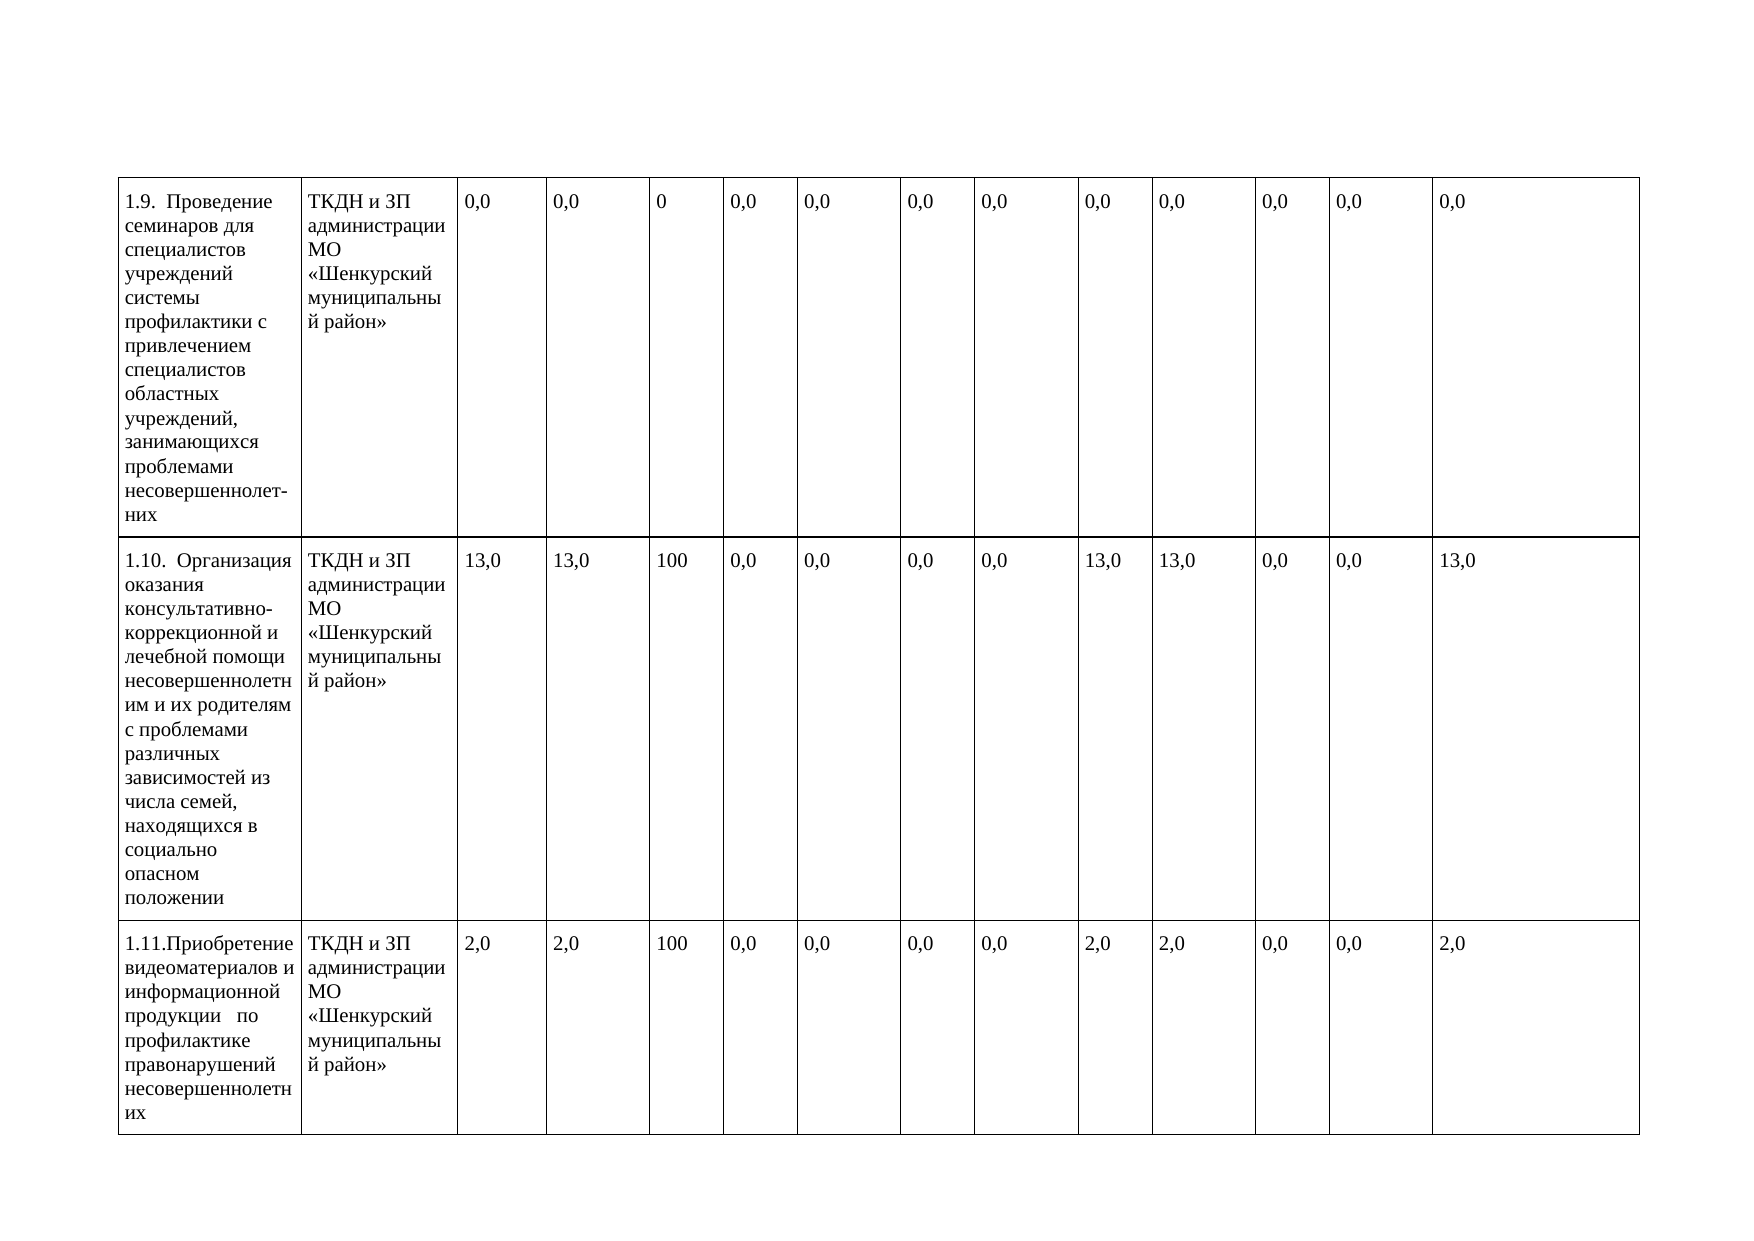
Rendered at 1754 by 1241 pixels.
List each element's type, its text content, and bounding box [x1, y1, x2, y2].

table_cell 2,0 [1153, 921, 1255, 1134]
table_cell 13,0 [1433, 538, 1639, 919]
table_cell 0,0 [458, 178, 546, 536]
table_cell ТКДН и ЗП администрации МО «Шенкурский муниципальный район» [302, 538, 457, 919]
table_cell 0,0 [975, 921, 1078, 1134]
table_cell 0,0 [1433, 178, 1639, 536]
table_cell 100 [650, 921, 723, 1134]
table_cell 0,0 [1079, 178, 1152, 536]
table_cell 0,0 [975, 538, 1078, 919]
table_cell ТКДН и ЗП администрации МО «Шенкурский муниципальный район» [302, 921, 457, 1134]
table_cell 0,0 [901, 538, 974, 919]
table_cell 13,0 [547, 538, 649, 919]
table_cell 13,0 [1153, 538, 1255, 919]
table_cell 2,0 [1079, 921, 1152, 1134]
table_cell 13,0 [1079, 538, 1152, 919]
table_cell 0,0 [1256, 921, 1329, 1134]
table_cell 0,0 [975, 178, 1078, 536]
table_cell 0,0 [1153, 178, 1255, 536]
table_cell 0,0 [1330, 538, 1432, 919]
table_cell 1.10. Организация оказания консультативно-коррекционной и лечебной помощи несовершеннолетним и их родителям с проблемами различных зависимостей из числа семей, находящихся в социально опасном положении [119, 538, 301, 919]
table_cell 13,0 [458, 538, 546, 919]
table_cell 0 [650, 178, 723, 536]
table_cell 2,0 [547, 921, 649, 1134]
table_cell 0,0 [798, 178, 900, 536]
table_cell 0,0 [547, 178, 649, 536]
table_cell 0,0 [724, 921, 797, 1134]
table_cell 2,0 [1433, 921, 1639, 1134]
table_cell 0,0 [798, 921, 900, 1134]
table_cell 100 [650, 538, 723, 919]
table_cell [302, 178, 457, 536]
table_cell 0,0 [724, 178, 797, 536]
table_cell 0,0 [724, 538, 797, 919]
table_cell 2,0 [458, 921, 546, 1134]
table_cell 1.11.Приобретение видеоматериалов и информационной продукции по профилактике правонарушений несовершеннолетних [119, 921, 301, 1134]
table_cell 0,0 [1330, 178, 1432, 536]
table_cell 0,0 [798, 538, 900, 919]
table_cell 0,0 [1256, 178, 1329, 536]
table_cell 0,0 [901, 178, 974, 536]
table_cell 0,0 [901, 921, 974, 1134]
table_cell 0,0 [1330, 921, 1432, 1134]
table_cell 0,0 [1256, 538, 1329, 919]
table_cell 1.9. Проведение семинаров для специалистов учреждений системы профилактики с привлечением специалистов областных учреждений, занимающихся проблемами несовершеннолет- них [119, 178, 301, 536]
